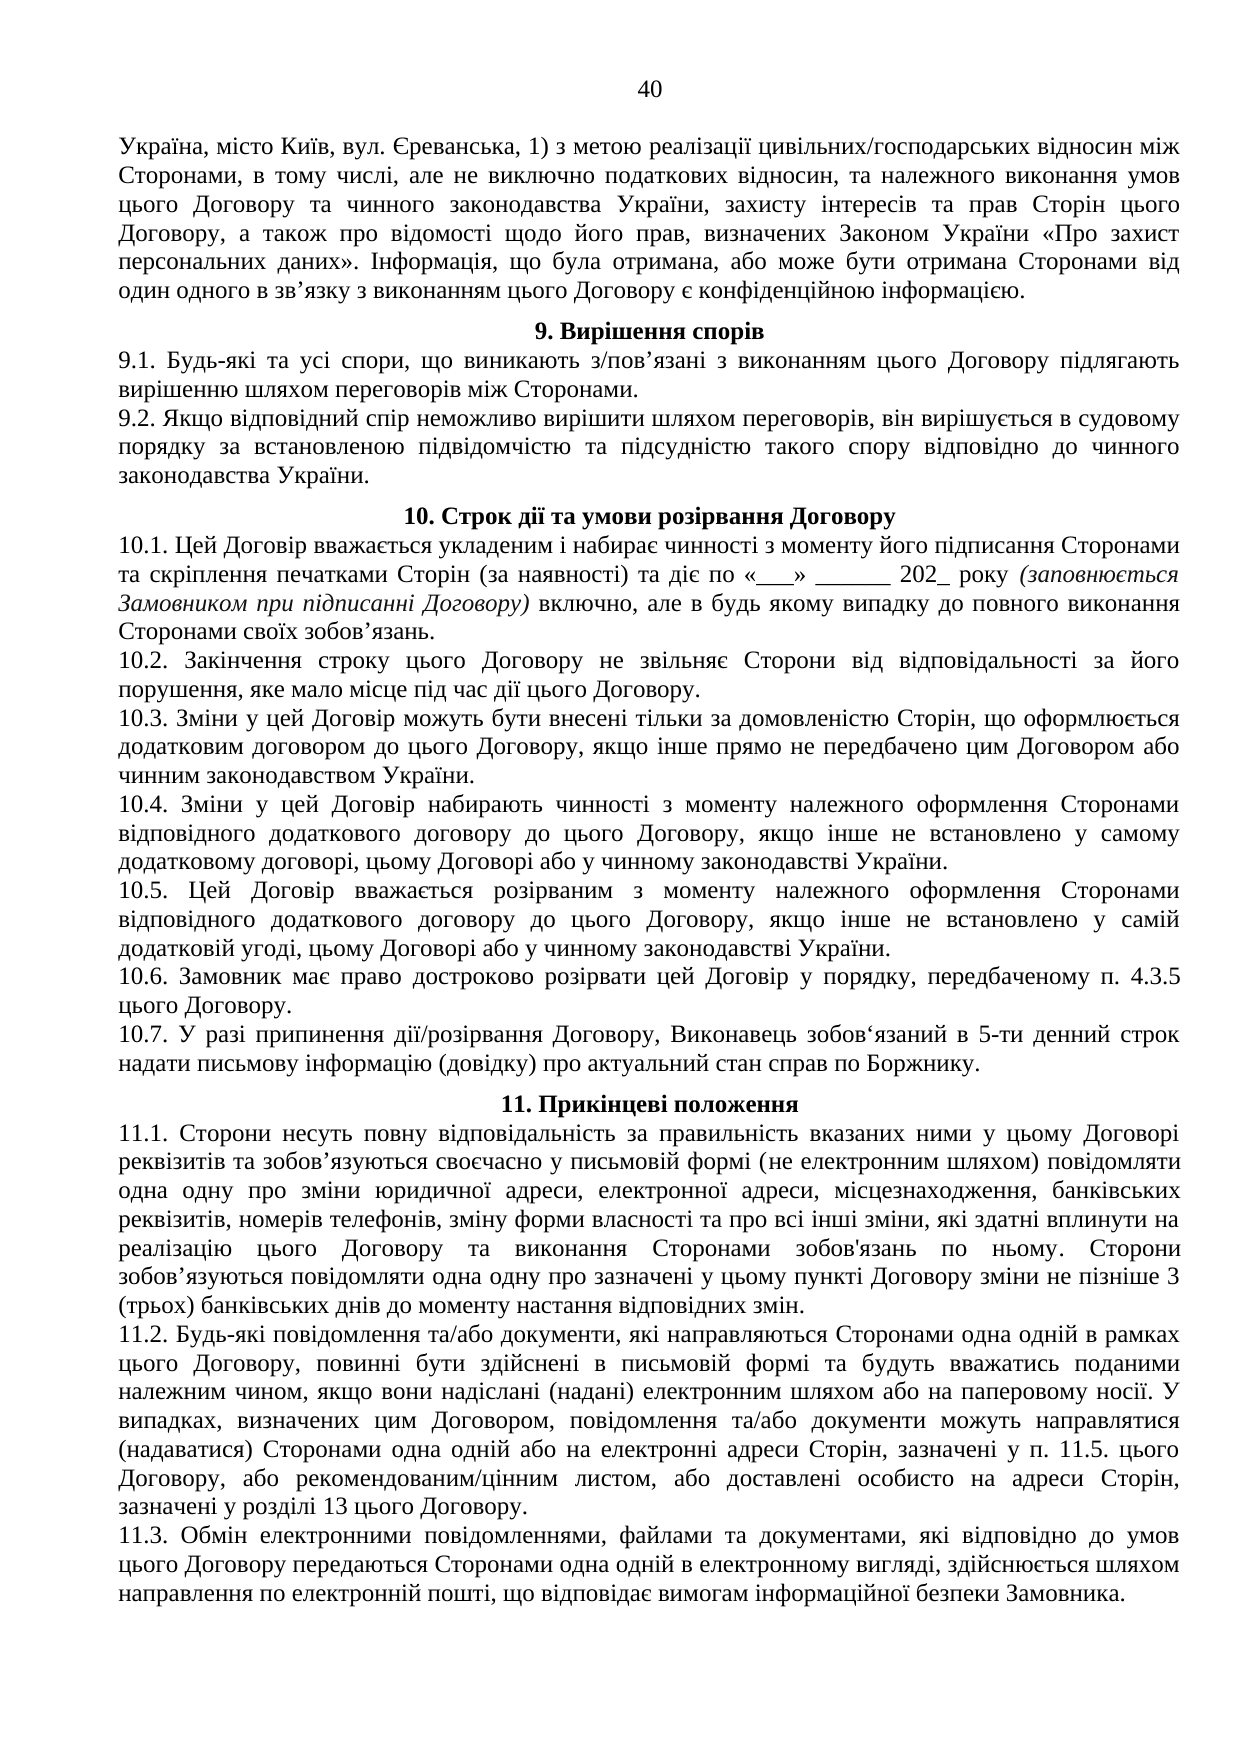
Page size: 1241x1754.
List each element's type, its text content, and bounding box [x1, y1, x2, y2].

text 10.2. Закінчення строку цього Договору не звільняє Сторони від відповідальності за його порушення, яке мало місце під час дії цього Договору. [118, 645, 1181, 703]
text 9.2. Якщо відповідний спір неможливо вирішити шляхом переговорів, він вирішується в судовому порядку за встановленою підвідомчістю та підсудністю такого спору відповідно до чинного законодавства України. [118, 403, 1181, 489]
text 9. Вирішення спорів [118, 316, 1181, 345]
text 9.1. Будь-які та усі спори, що виникають з/пов’язані з виконанням цього Договору підлягають вирішенню шляхом переговорів між Сторонами. [118, 345, 1181, 403]
text 10. Строк дії та умови розірвання Договору [118, 501, 1181, 530]
text 10.7. У разі припинення дії/розірвання Договору, Виконавець зобов‘язаний в 5-ти денний строк надати письмову інформацію (довідку) про актуальний стан справ по Боржнику. [118, 1019, 1181, 1076]
text 10.4. Зміни у цей Договір набирають чинності з моменту належного оформлення Сторонами відповідного додаткового договору до цього Договору, якщо інше не встановлено у самому додатковому договорі, цьому Договорі або у чинному законодавстві України. [118, 789, 1181, 875]
text 11.2. Будь-які повідомлення та/або документи, які направляються Сторонами одна одній в рамках цього Договору, повинні бути здійснені в письмовій формі та будуть вважатись поданими належним чином, якщо вони надіслані (надані) електронним шляхом або на паперовому носії. У випадках, визначених цим Договором, повідомлення та/або документи можуть направлятися (надаватися) Сторонами одна одній або на електронні адреси Сторін, зазначені у п. 11.5. цього Договору, або рекомендованим/цінним листом, або доставлені особисто на адреси Сторін, зазначені у розділі 13 цього Договору. [118, 1319, 1181, 1520]
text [118, 131, 1181, 304]
text 10.6. Замовник має право достроково розірвати цей Договір у порядку, передбаченому п. 4.3.5 цього Договору. [118, 961, 1181, 1019]
text 11.3. Обмін електронними повідомленнями, файлами та документами, які відповідно до умов цього Договору передаються Сторонами одна одній в електронному вигляді, здійснюється шляхом направлення по електронній пошті, що відповідає вимогам інформаційної безпеки Замовника. [118, 1520, 1181, 1606]
text 10.1. Цей Договір вважається укладеним і набирає чинності з моменту його підписання Сторонами та скріплення печатками Сторін (за наявності) та діє по «___» ______ 202_ року (заповнюється Замовником при підписанні Договору) включно, але в будь якому випадку до повного виконання Сторонами своїх зобов’язань. [118, 530, 1181, 645]
text 10.5. Цей Договір вважається розірваним з моменту належного оформлення Сторонами відповідного додаткового договору до цього Договору, якщо інше не встановлено у самій додатковій угоді, цьому Договорі або у чинному законодавстві України. [118, 875, 1181, 961]
text 11.1. Сторони несуть повну відповідальність за правильність вказаних ними у цьому Договорі реквізитів та зобов’язуються своєчасно у письмовій формі (не електронним шляхом) повідомляти одна одну про зміни юридичної адреси, електронної адреси, місцезнаходження, банківських реквізитів, номерів телефонів, зміну форми власності та про всі інші зміни, які здатні вплинути на реалізацію цього Договору та виконання Сторонами зобов'язань по ньому. Сторони зобов’язуються повідомляти одна одну про зазначені у цьому пункті Договору зміни не пізніше 3 (трьох) банківських днів до моменту настання відповідних змін. [118, 1118, 1181, 1319]
text 11. Прикінцеві положення [118, 1089, 1181, 1118]
text 10.3. Зміни у цей Договір можуть бути внесені тільки за домовленістю Сторін, що оформлюється додатковим договором до цього Договору, якщо інше прямо не передбачено цим Договором або чинним законодавством України. [118, 703, 1181, 789]
